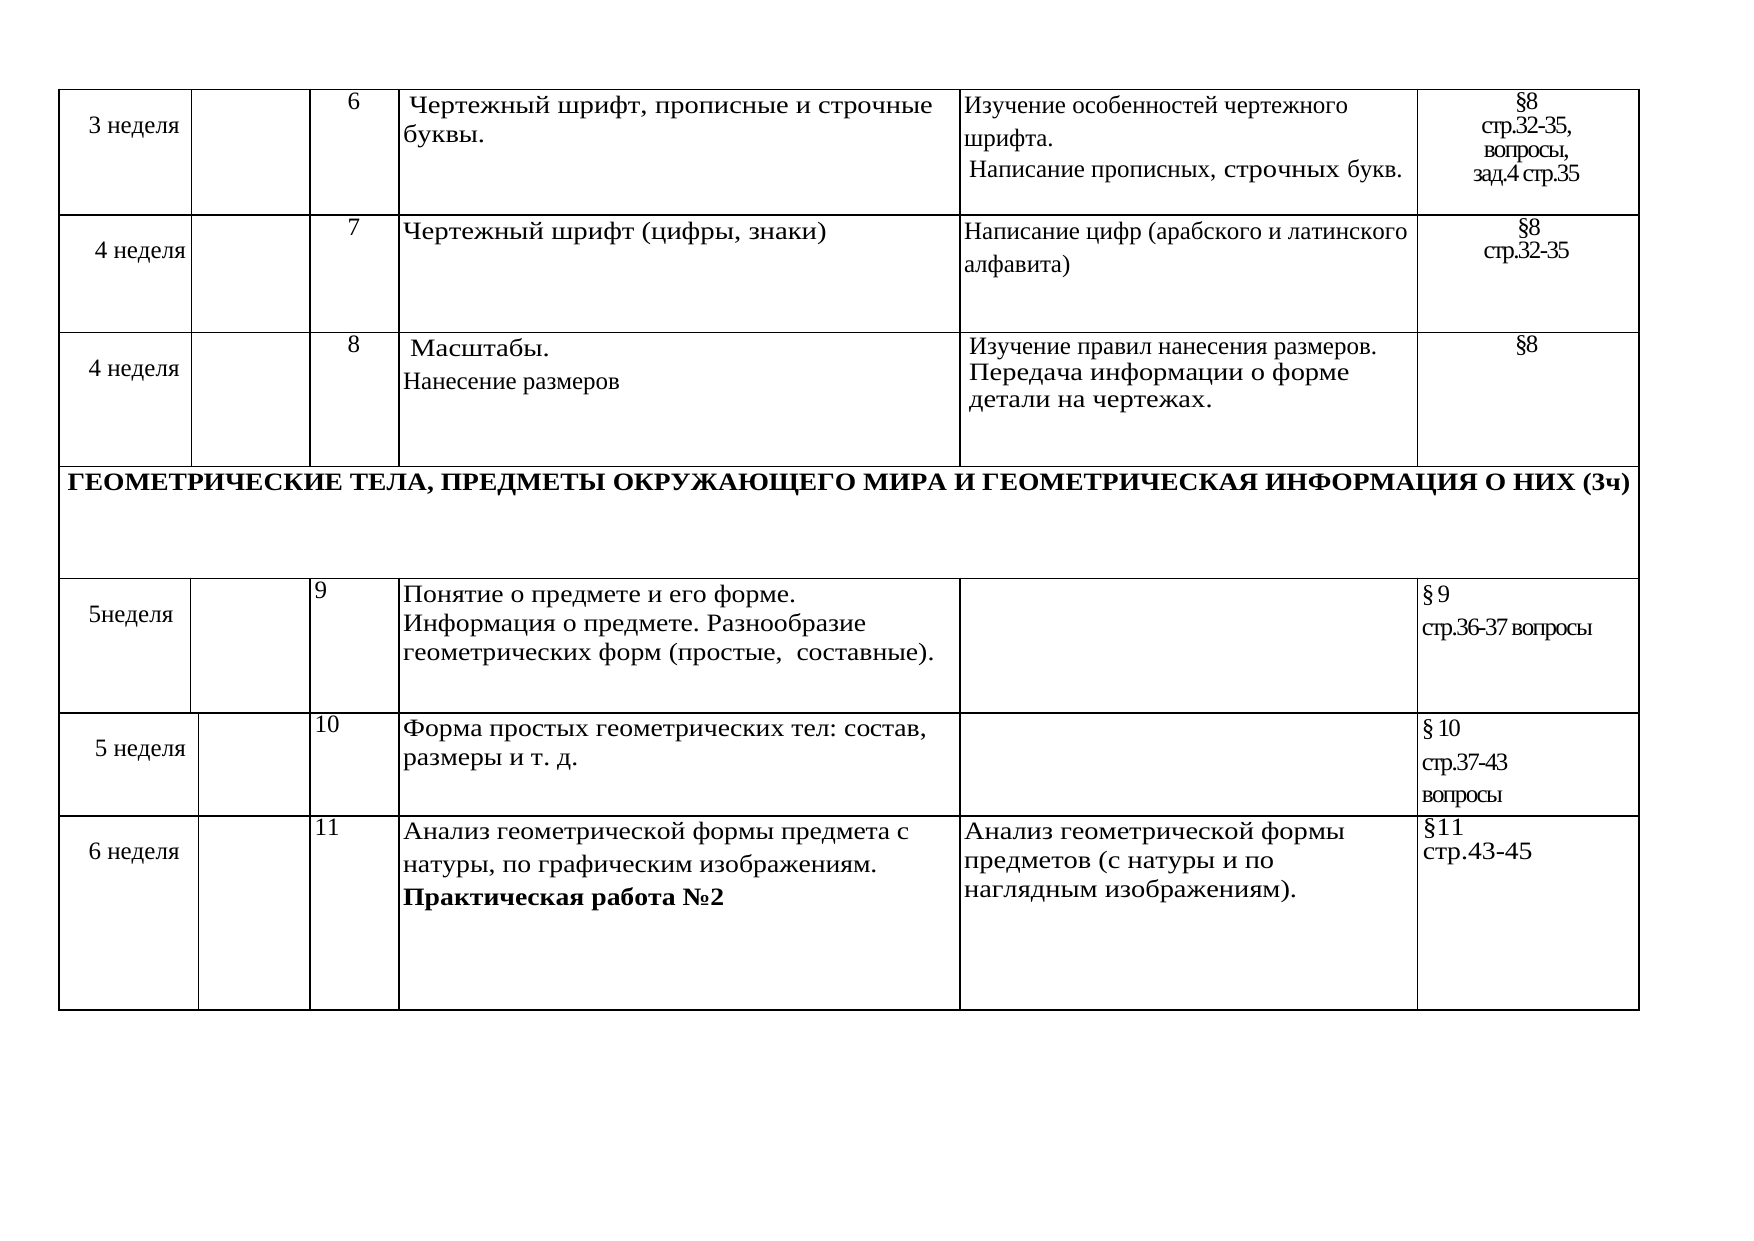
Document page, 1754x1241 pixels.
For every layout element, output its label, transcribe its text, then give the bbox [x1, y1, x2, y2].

table_cell 6 [311, 90, 398, 214]
table_cell Чертежный шрифт, прописные и строчные буквы. [400, 90, 959, 214]
table_cell ГЕОМЕТРИЧЕСКИЕ ТЕЛА, ПРЕДМЕТЫ ОКРУЖАЮЩЕГО МИРА И ГЕОМЕТРИЧЕСКАЯ ИНФОРМАЦИЯ О НИХ (3ч) [60, 467, 1638, 578]
table_cell [191, 579, 309, 712]
table_cell 5неделя [60, 579, 190, 712]
table_cell Анализ геометрической формы предметов (с натуры и по наглядным изображениям). [961, 817, 1417, 1009]
table_cell 9 [311, 579, 398, 712]
table_cell [192, 216, 309, 331]
table_cell [961, 714, 1417, 815]
table_cell Изучение правил нанесения размеров. Передача информации о форме детали на чертежах. [961, 333, 1417, 466]
table_cell Написание цифр (арабского и латинского алфавита) [961, 216, 1417, 331]
table_cell 11 [311, 817, 398, 1009]
table_cell §8 [1418, 333, 1638, 466]
table_cell §8 стр.32-35 [1418, 216, 1638, 331]
table_cell [199, 817, 309, 1009]
table_cell 4 неделя [60, 216, 191, 331]
table_cell §8 стр.32-35, вопросы, зад.4 стр.35 [1418, 90, 1638, 214]
table_cell § 10 стр.37-43 вопросы [1418, 714, 1638, 815]
table_cell Масштабы. Нанесение размеров [400, 333, 959, 466]
table_cell 8 [311, 333, 398, 466]
table_cell §11 стр.43-45 [1418, 817, 1638, 1009]
table_cell 10 [311, 714, 398, 815]
table_cell [192, 90, 309, 214]
table_cell § 9 стр.36-37 вопросы [1418, 579, 1638, 712]
table_cell [961, 579, 1417, 712]
table_cell 6 неделя [60, 817, 198, 1009]
table_cell Изучение особенностей чертежного шрифта. Написание прописных, строчных букв. [961, 90, 1417, 214]
table_cell [199, 714, 309, 815]
table_cell Анализ геометрической формы предмета с натуры, по графическим изображениям. Практическая работа №2 [400, 817, 959, 1009]
table_cell 7 [311, 216, 398, 331]
table_cell [192, 333, 309, 466]
table_cell 4 неделя [60, 333, 191, 466]
table_cell Форма простых геометрических тел: состав, размеры и т. д. [400, 714, 959, 815]
table_cell 5 неделя [60, 714, 198, 815]
table_cell 3 неделя [60, 90, 191, 214]
table_cell Понятие о предмете и его форме. Информация о предмете. Разнообразие геометрических форм (простые, составные). [400, 579, 959, 712]
table_cell Чертежный шрифт (цифры, знаки) [400, 216, 959, 331]
